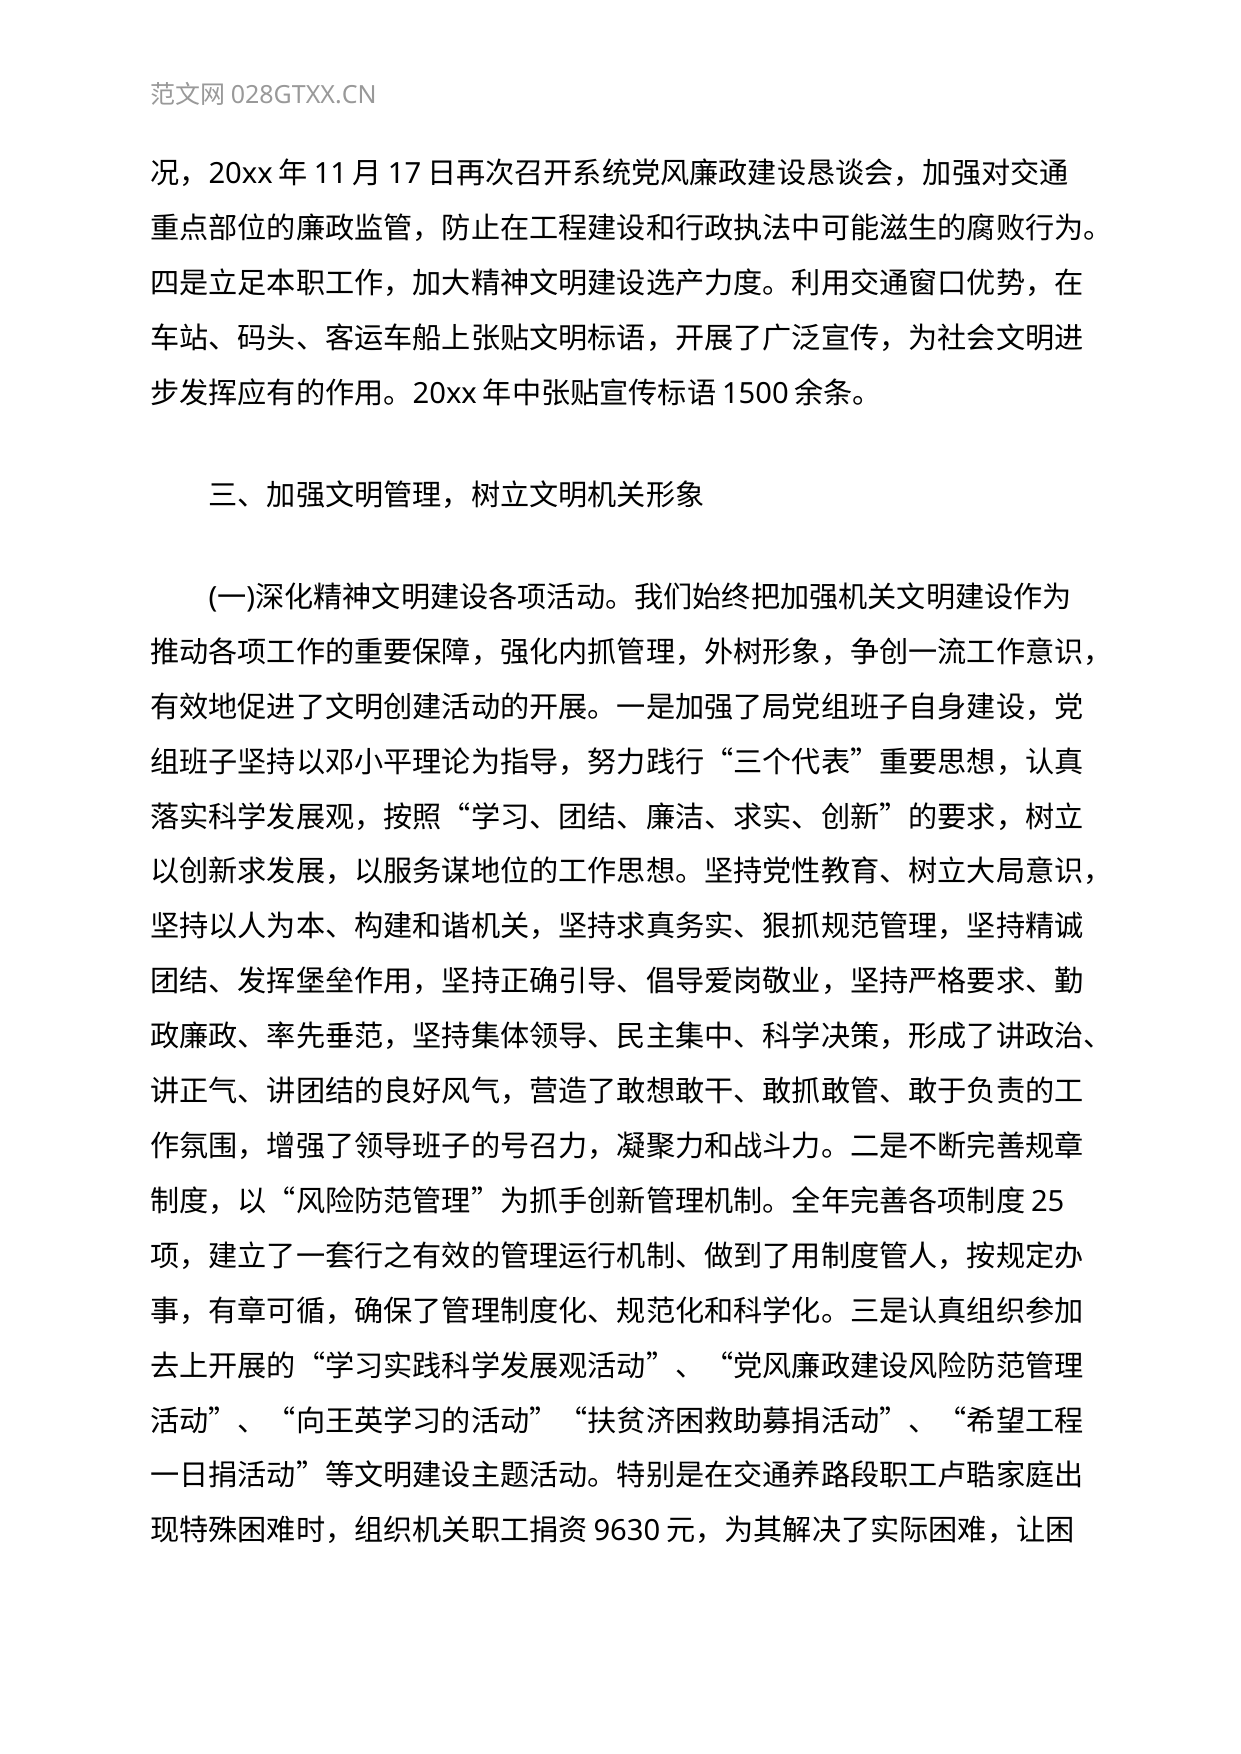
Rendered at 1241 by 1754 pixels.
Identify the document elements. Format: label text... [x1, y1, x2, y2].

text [150, 150, 1090, 412]
text 三、加强文明管理，树立文明机关形象 [150, 472, 1090, 514]
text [150, 573, 1090, 1549]
